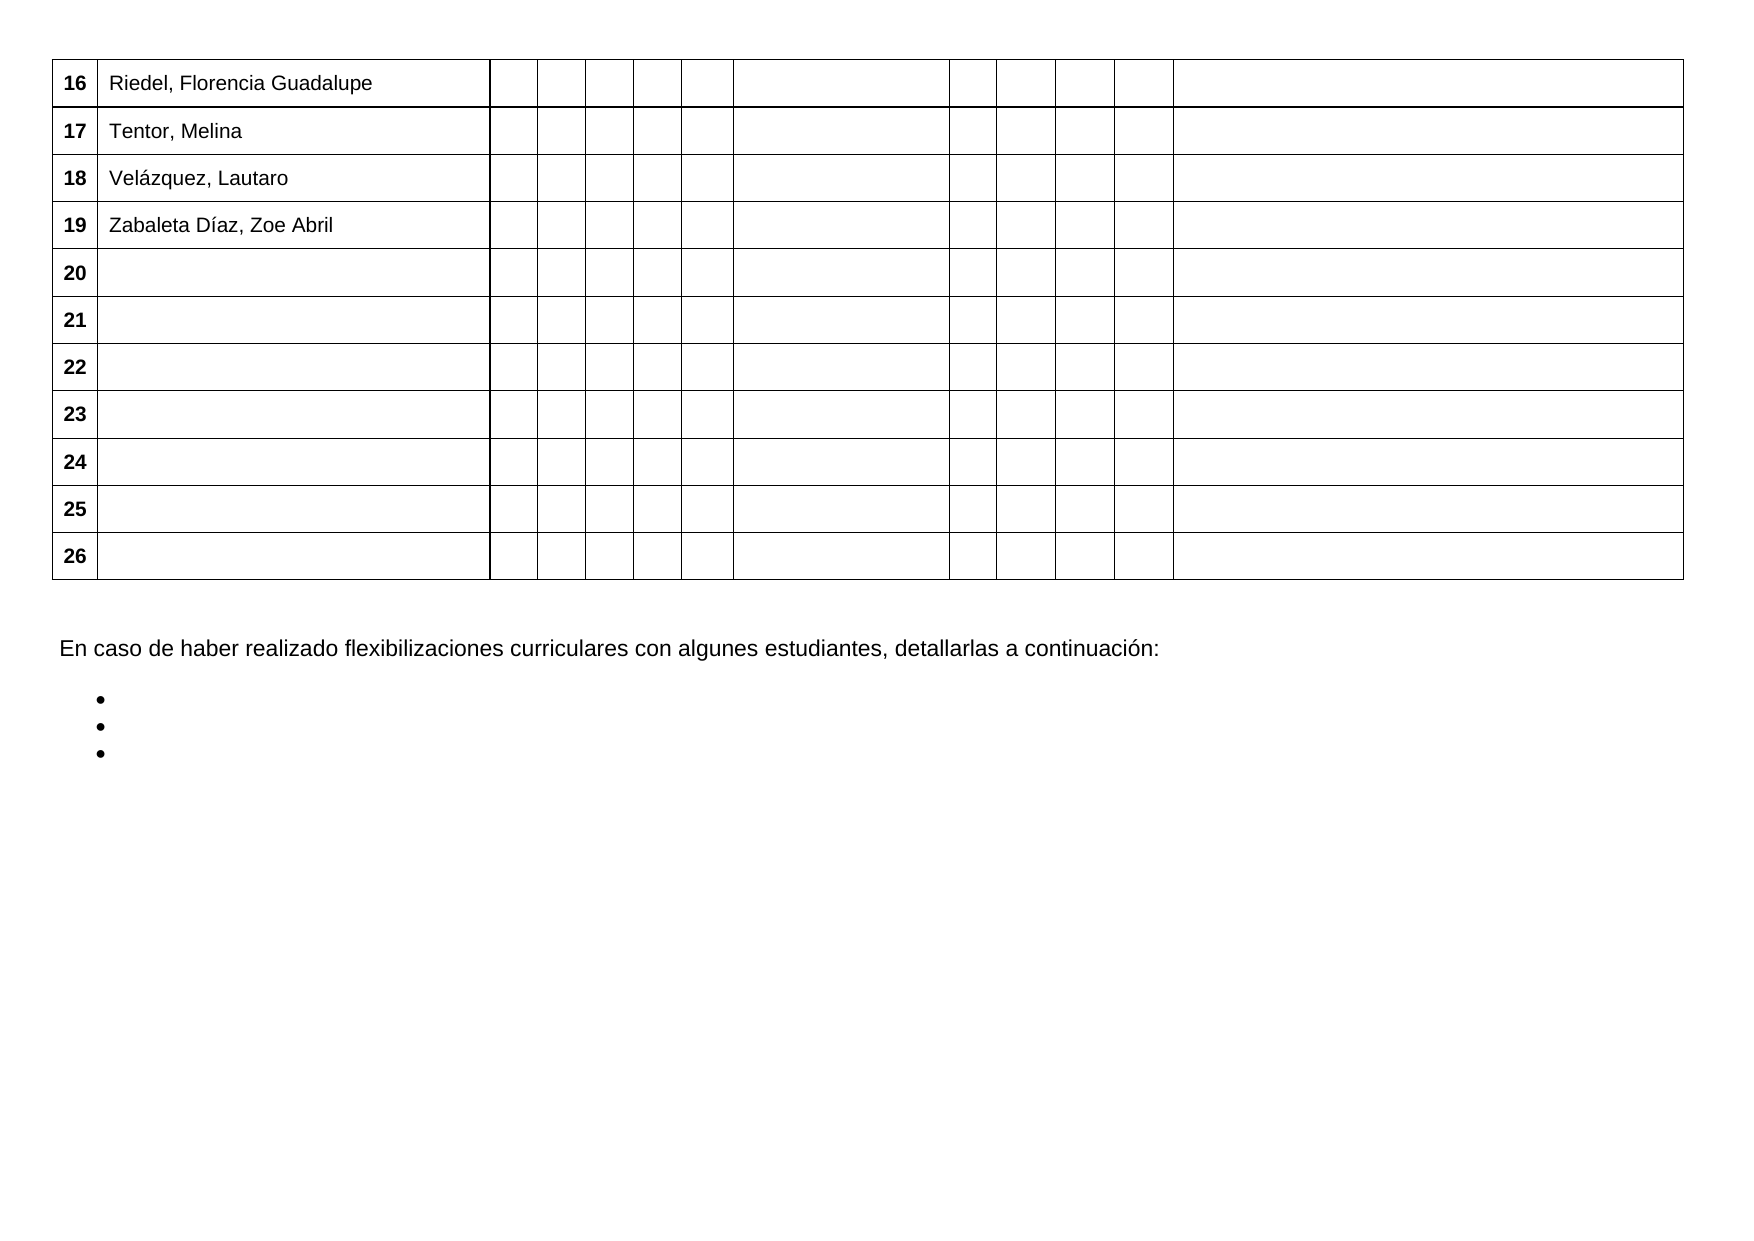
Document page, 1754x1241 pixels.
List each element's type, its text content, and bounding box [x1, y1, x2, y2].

table_cell [950, 155, 996, 201]
table_cell [997, 108, 1055, 154]
table_cell [1056, 533, 1114, 579]
table_cell [1056, 297, 1114, 343]
table_cell [1115, 439, 1173, 485]
table_cell [1174, 155, 1683, 201]
table_cell [682, 486, 733, 532]
table_cell [634, 202, 681, 248]
table_cell [997, 155, 1055, 201]
table_cell [682, 344, 733, 390]
table_cell [997, 60, 1055, 106]
table_cell [734, 391, 949, 437]
table_cell [98, 391, 489, 437]
table_cell [634, 533, 681, 579]
table_cell [1056, 391, 1114, 437]
table_cell [1056, 60, 1114, 106]
table_cell [1115, 344, 1173, 390]
table_cell [950, 344, 996, 390]
table_cell [997, 344, 1055, 390]
table_cell [1115, 486, 1173, 532]
table_cell 23 [53, 391, 97, 437]
table_cell [734, 108, 949, 154]
table_cell [950, 202, 996, 248]
table_cell [1174, 249, 1683, 296]
table_cell [734, 155, 949, 201]
table_cell [538, 60, 585, 106]
table_cell [997, 486, 1055, 532]
table_cell [1174, 202, 1683, 248]
table_cell [734, 60, 949, 106]
table_cell 24 [53, 439, 97, 485]
table_cell [586, 249, 633, 296]
table_cell [950, 439, 996, 485]
table_cell 17 [53, 108, 97, 154]
table_cell [98, 297, 489, 343]
table_cell 16 [53, 60, 97, 106]
table_cell [586, 533, 633, 579]
table_cell [1115, 391, 1173, 437]
table_cell [1115, 249, 1173, 296]
table_cell [491, 249, 537, 296]
table_cell [1174, 391, 1683, 437]
table_cell [950, 297, 996, 343]
table_cell [997, 249, 1055, 296]
table_cell [538, 249, 585, 296]
table_cell Tentor, Melina [98, 108, 489, 154]
table_cell [682, 391, 733, 437]
table_cell [538, 108, 585, 154]
table_cell [538, 297, 585, 343]
table_cell 25 [53, 486, 97, 532]
table_cell 22 [53, 344, 97, 390]
table_cell [1056, 344, 1114, 390]
table_cell Riedel, Florencia Guadalupe [98, 60, 489, 106]
table_cell [586, 202, 633, 248]
table_cell [491, 108, 537, 154]
table_cell [586, 391, 633, 437]
table_cell [634, 297, 681, 343]
table_cell [1174, 533, 1683, 579]
table_cell [586, 486, 633, 532]
table_cell [1115, 202, 1173, 248]
table_cell [950, 249, 996, 296]
table_cell [734, 249, 949, 296]
table_cell [538, 486, 585, 532]
table_cell [734, 439, 949, 485]
table_cell [997, 391, 1055, 437]
table_cell [1174, 439, 1683, 485]
table_cell [682, 533, 733, 579]
table_cell [491, 533, 537, 579]
table_cell Zabaleta Díaz, Zoe Abril [98, 202, 489, 248]
table_cell [586, 108, 633, 154]
table_cell [1056, 439, 1114, 485]
table_cell [1115, 297, 1173, 343]
table_cell [491, 60, 537, 106]
table_cell [734, 486, 949, 532]
table_cell [538, 439, 585, 485]
table_cell [634, 439, 681, 485]
table_cell [1056, 202, 1114, 248]
table_cell [1174, 60, 1683, 106]
table_cell 20 [53, 249, 97, 296]
table_cell [491, 439, 537, 485]
table_cell [634, 486, 681, 532]
table_cell Velázquez, Lautaro [98, 155, 489, 201]
table_cell [491, 391, 537, 437]
table_cell [634, 155, 681, 201]
table_cell [98, 533, 489, 579]
table_cell [586, 344, 633, 390]
table_cell [538, 155, 585, 201]
table_cell [682, 155, 733, 201]
table_cell [634, 108, 681, 154]
table_cell [1056, 108, 1114, 154]
table_cell [1174, 344, 1683, 390]
table_cell [98, 249, 489, 296]
table_cell [586, 60, 633, 106]
table_cell [997, 297, 1055, 343]
table_cell [1115, 108, 1173, 154]
table_cell [491, 202, 537, 248]
table_cell [682, 108, 733, 154]
table_cell [1115, 533, 1173, 579]
text En caso de haber realizado flexibilizaciones curriculares con algunes estudiantes, detallarlas a continuación: [59, 635, 1698, 661]
table_cell [997, 202, 1055, 248]
table_cell [734, 533, 949, 579]
table_cell [950, 60, 996, 106]
table_cell [734, 202, 949, 248]
table_cell [682, 297, 733, 343]
table_cell [682, 202, 733, 248]
table_cell 26 [53, 533, 97, 579]
table_cell [950, 533, 996, 579]
table_cell [950, 108, 996, 154]
table_cell [1174, 486, 1683, 532]
table_cell [538, 202, 585, 248]
table_cell [1056, 249, 1114, 296]
table_cell [950, 391, 996, 437]
table_cell [997, 439, 1055, 485]
table_cell [98, 486, 489, 532]
table_cell [538, 533, 585, 579]
table_cell [538, 344, 585, 390]
table_cell [586, 155, 633, 201]
table_cell [634, 249, 681, 296]
table_cell [734, 297, 949, 343]
table_cell [491, 344, 537, 390]
table_cell [634, 60, 681, 106]
table_cell [1056, 155, 1114, 201]
table_cell [634, 344, 681, 390]
table_cell [1174, 297, 1683, 343]
table_cell 18 [53, 155, 97, 201]
table_cell [682, 60, 733, 106]
table_cell [950, 486, 996, 532]
table_cell [491, 297, 537, 343]
table_cell [586, 439, 633, 485]
table_cell [491, 155, 537, 201]
table_cell [491, 486, 537, 532]
table_cell [98, 439, 489, 485]
table_cell [1115, 155, 1173, 201]
table_cell [1115, 60, 1173, 106]
table_cell 21 [53, 297, 97, 343]
table_cell [682, 249, 733, 296]
table_cell [634, 391, 681, 437]
table_cell [586, 297, 633, 343]
table_cell [98, 344, 489, 390]
table_cell [1174, 108, 1683, 154]
table_cell [682, 439, 733, 485]
table_cell [734, 344, 949, 390]
table_cell [1056, 486, 1114, 532]
table_cell [997, 533, 1055, 579]
table_cell [538, 391, 585, 437]
table_cell 19 [53, 202, 97, 248]
